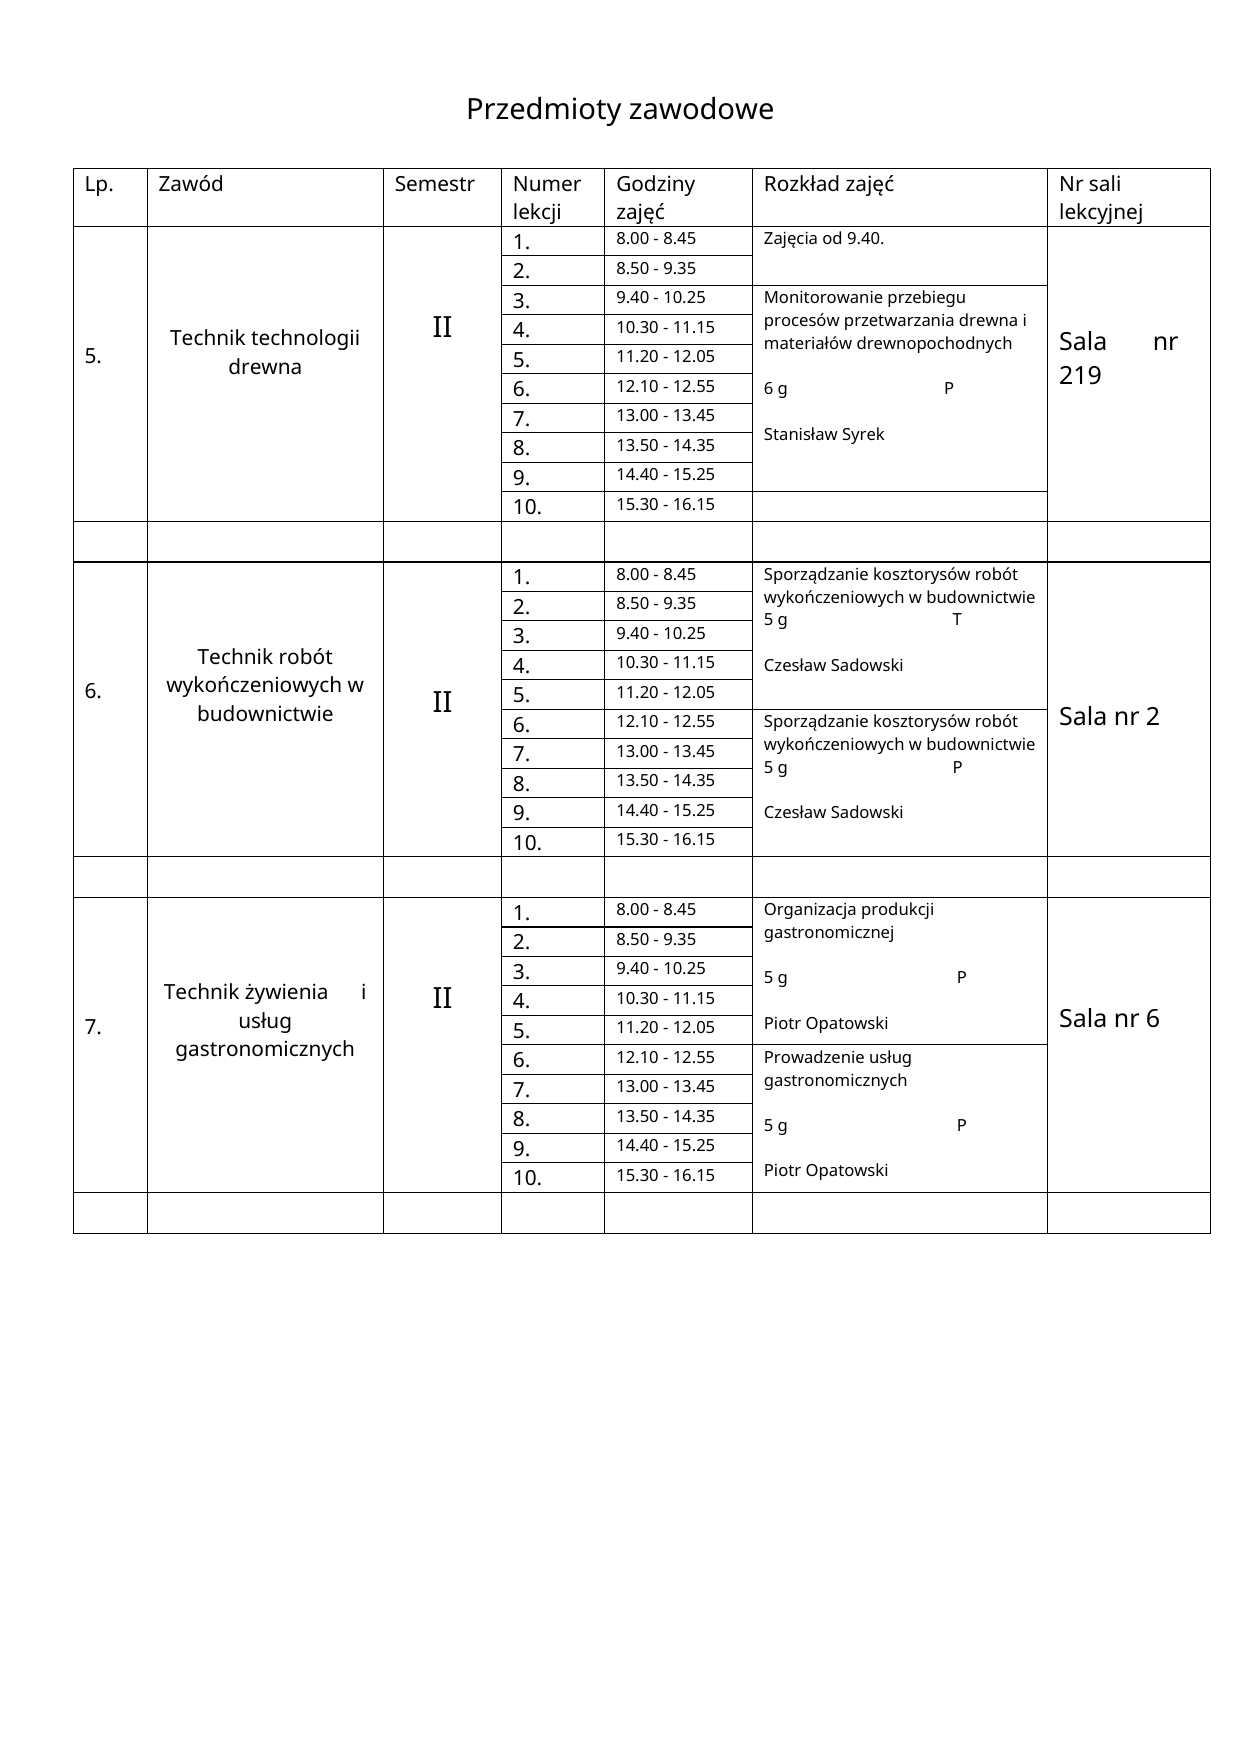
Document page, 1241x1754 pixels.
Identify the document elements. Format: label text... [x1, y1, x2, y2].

table_cell Sporządzanie kosztorysów robót wykończeniowych w budownictwie 5 g T Czesław Sadowski [753, 563, 1047, 709]
table_cell 13.00 - 13.45 [605, 404, 752, 432]
table_cell Prowadzenie usług gastronomicznych 5 g P Piotr Opatowski [753, 1045, 1047, 1192]
table_cell [605, 857, 752, 897]
table_cell 6. [502, 1045, 604, 1074]
table_cell 3. [502, 957, 604, 985]
table_cell Technik robót wykończeniowych w budownictwie [148, 563, 383, 856]
table_cell 15.30 - 16.15 [605, 492, 752, 521]
table_cell 13.50 - 14.35 [605, 1104, 752, 1133]
table_cell 12.10 - 12.55 [605, 710, 752, 738]
table_cell [502, 1193, 604, 1232]
table_header Rozkład zajęć [753, 169, 1047, 226]
table_cell 11.20 - 12.05 [605, 1016, 752, 1044]
table_cell [753, 522, 1047, 561]
table_cell 10.30 - 11.15 [605, 315, 752, 344]
table_cell Sala nr 219 [1048, 227, 1210, 521]
table_cell 3. [502, 621, 604, 650]
table_cell 1. [502, 898, 604, 926]
table_cell [148, 1193, 383, 1232]
table_header Nr sali lekcyjnej [1048, 169, 1210, 226]
table_cell [753, 1193, 1047, 1232]
table_header Lp. [74, 169, 147, 226]
table_cell [605, 1193, 752, 1232]
table_header Numer lekcji [502, 169, 604, 226]
table_cell 10.30 - 11.15 [605, 651, 752, 679]
table_cell 5. [502, 1016, 604, 1044]
table_cell [148, 857, 383, 897]
table_cell 8.50 - 9.35 [605, 928, 752, 956]
table_cell [502, 522, 604, 561]
table_cell Organizacja produkcji gastronomicznej 5 g P Piotr Opatowski [753, 898, 1047, 1044]
table_cell Monitorowanie przebiegu procesów przetwarzania drewna i materiałów drewnopochodnych 6 g P Stanisław Syrek [753, 286, 1047, 491]
table_cell [384, 1193, 501, 1232]
table_cell 9. [502, 798, 604, 827]
table_cell 11.20 - 12.05 [605, 680, 752, 709]
table_cell 8.00 - 8.45 [605, 898, 752, 926]
table_cell 5. [74, 227, 147, 521]
table_header Zawód [148, 169, 383, 226]
table_cell 10. [502, 492, 604, 521]
table_cell 8.50 - 9.35 [605, 256, 752, 285]
table_cell [74, 522, 147, 561]
table_cell 2. [502, 928, 604, 956]
table_cell II [384, 227, 501, 521]
table_cell 8. [502, 1104, 604, 1133]
table_cell [74, 857, 147, 897]
table_cell 6. [74, 563, 147, 856]
table_cell 8.50 - 9.35 [605, 592, 752, 620]
table_cell 8.00 - 8.45 [605, 563, 752, 591]
table_cell Zajęcia od 9.40. [753, 227, 1047, 285]
table_cell Sala nr 2 [1048, 563, 1210, 856]
table_cell 5. [502, 345, 604, 373]
table_cell Sala nr 6 [1048, 898, 1210, 1192]
table_cell 14.40 - 15.25 [605, 798, 752, 827]
table_cell [384, 522, 501, 561]
table_cell [753, 492, 1047, 521]
table_cell 7. [502, 404, 604, 432]
table_cell 7. [74, 898, 147, 1192]
table_cell [384, 857, 501, 897]
table_cell [502, 857, 604, 897]
table_cell [1048, 1193, 1210, 1232]
table_cell 8. [502, 769, 604, 797]
table_cell 15.30 - 16.15 [605, 1163, 752, 1192]
table_cell 14.40 - 15.25 [605, 463, 752, 491]
table_cell 4. [502, 651, 604, 679]
table_cell 11.20 - 12.05 [605, 345, 752, 373]
table_cell [605, 522, 752, 561]
table_cell 3. [502, 286, 604, 314]
table_cell 9. [502, 1134, 604, 1162]
table_cell 1. [502, 227, 604, 255]
table_cell 12.10 - 12.55 [605, 374, 752, 403]
table_cell 7. [502, 1075, 604, 1103]
table_cell 14.40 - 15.25 [605, 1134, 752, 1162]
table_cell [1048, 857, 1210, 897]
table_cell [753, 857, 1047, 897]
table_cell 6. [502, 374, 604, 403]
table_cell Technik technologii drewna [148, 227, 383, 521]
table_cell 8.00 - 8.45 [605, 227, 752, 255]
table_cell 4. [502, 986, 604, 1015]
table_cell II [384, 898, 501, 1192]
table_cell 10. [502, 828, 604, 856]
table_cell 12.10 - 12.55 [605, 1045, 752, 1074]
table_cell 5. [502, 680, 604, 709]
table_cell [148, 522, 383, 561]
table_cell [74, 1193, 147, 1232]
table_cell 2. [502, 592, 604, 620]
table_cell 13.50 - 14.35 [605, 769, 752, 797]
table_cell 7. [502, 739, 604, 768]
table_cell 10.30 - 11.15 [605, 986, 752, 1015]
table_cell 8. [502, 433, 604, 462]
table_header Semestr [384, 169, 501, 226]
table_cell Technik żywienia i usług gastronomicznych [148, 898, 383, 1192]
table_cell II [384, 563, 501, 856]
table_cell 10. [502, 1163, 604, 1192]
table_cell 13.00 - 13.45 [605, 1075, 752, 1103]
table_cell 9. [502, 463, 604, 491]
table_cell 9.40 - 10.25 [605, 286, 752, 314]
table_cell Sporządzanie kosztorysów robót wykończeniowych w budownictwie 5 g P Czesław Sadowski [753, 710, 1047, 856]
table_header Godziny zajęć [605, 169, 752, 226]
table_cell 15.30 - 16.15 [605, 828, 752, 856]
table_cell 1. [502, 563, 604, 591]
table_cell 2. [502, 256, 604, 285]
table_cell 13.00 - 13.45 [605, 739, 752, 768]
table_cell 6. [502, 710, 604, 738]
table_cell 4. [502, 315, 604, 344]
table_cell [1048, 522, 1210, 561]
text Przedmioty zawodowe [150, 89, 1090, 128]
table_cell 13.50 - 14.35 [605, 433, 752, 462]
table_cell 9.40 - 10.25 [605, 621, 752, 650]
table_cell 9.40 - 10.25 [605, 957, 752, 985]
